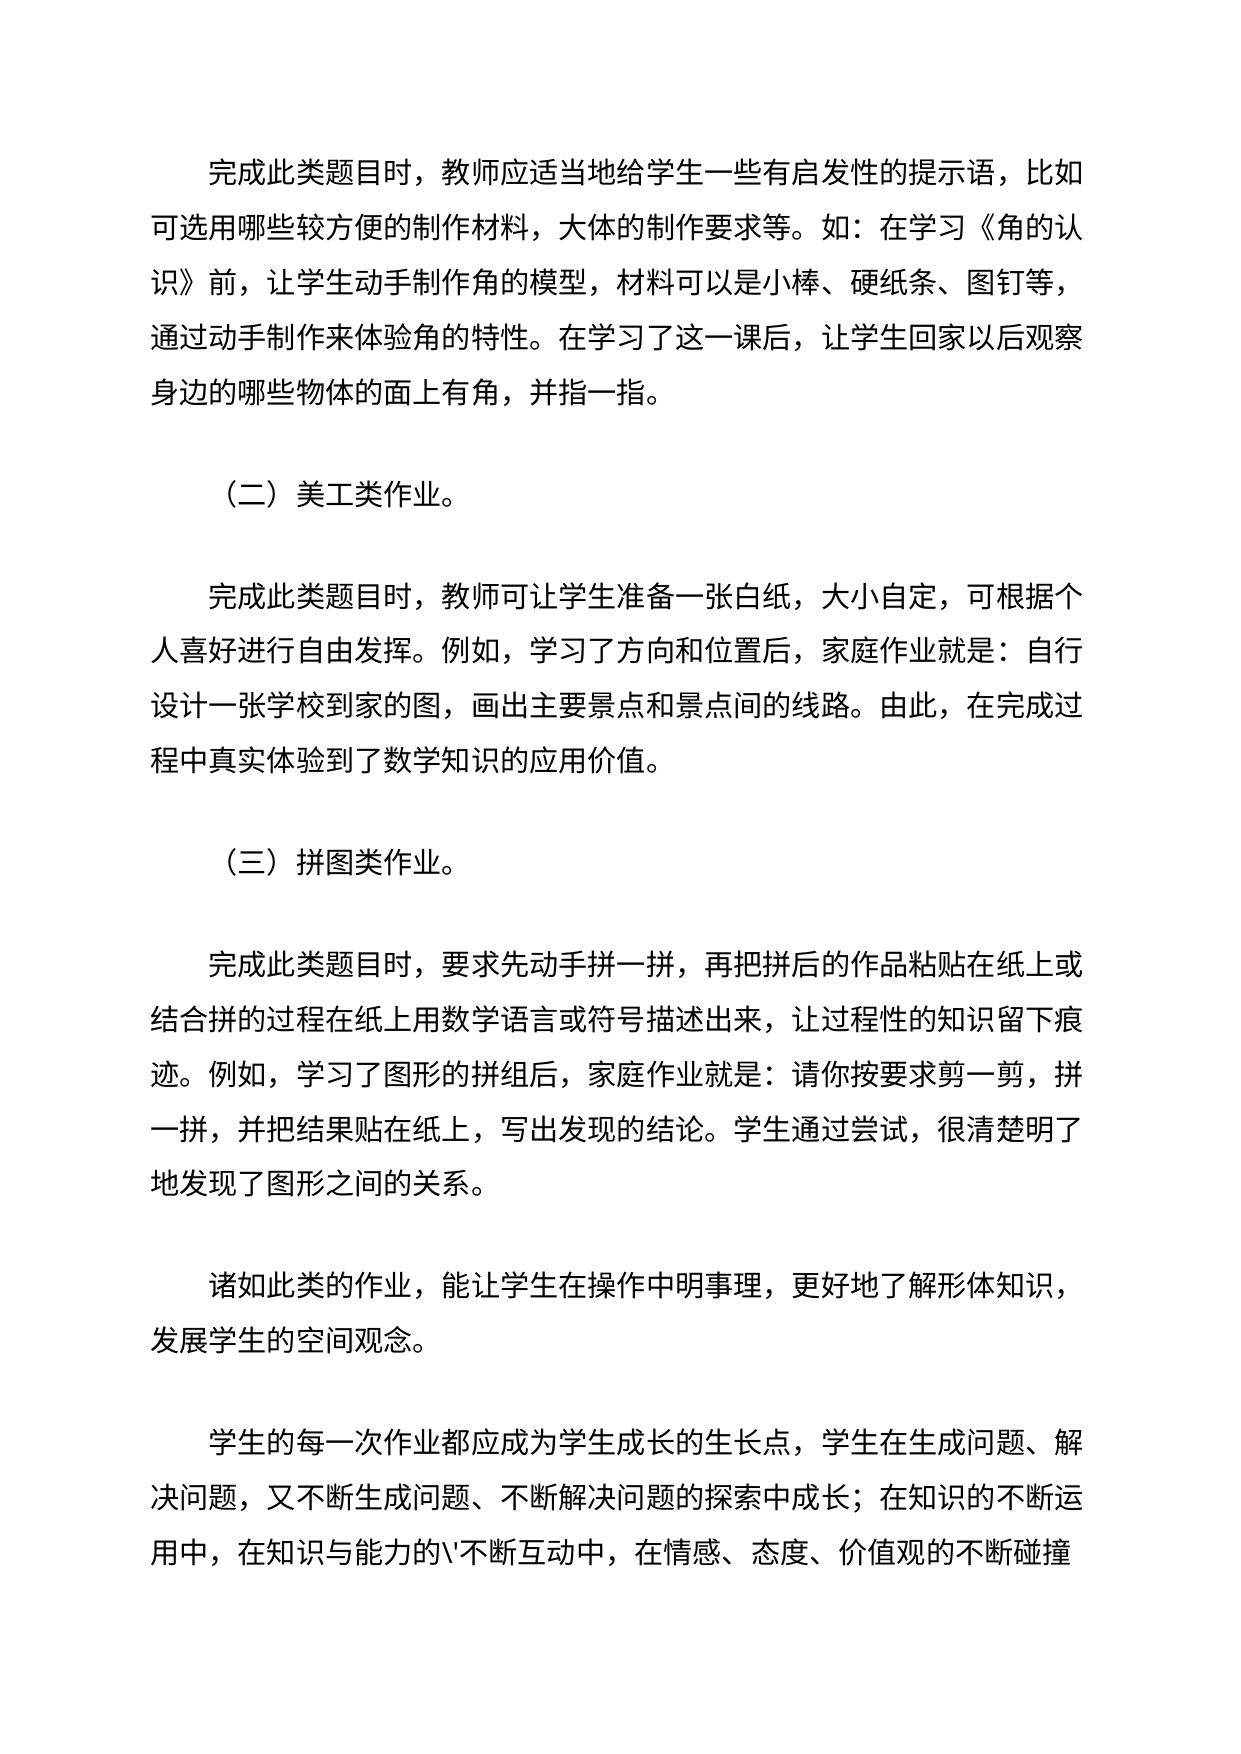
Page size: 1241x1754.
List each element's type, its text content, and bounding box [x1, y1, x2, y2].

text 完成此类题目时，要求先动手拼一拼，再把拼后的作品粘贴在纸上或结合拼的过程在纸上用数学语言或符号描述出来，让过程性的知识留下痕迹。例如，学习了图形的拼组后，家庭作业就是：请你按要求剪一剪，拼一拼，并把结果贴在纸上，写出发现的结论。学生通过尝试，很清楚明了地发现了图形之间的关系。 [150, 941, 1090, 1203]
text （二）美工类作业。 [150, 471, 1090, 514]
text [150, 1419, 1090, 1572]
text 诸如此类的作业，能让学生在操作中明事理，更好地了解形体知识，发展学生的空间观念。 [150, 1263, 1090, 1360]
text （三）拼图类作业。 [150, 839, 1090, 882]
text 完成此类题目时，教师应适当地给学生一些有启发性的提示语，比如可选用哪些较方便的制作材料，大体的制作要求等。如：在学习《角的认识》前，让学生动手制作角的模型，材料可以是小棒、硬纸条、图钉等，通过动手制作来体验角的特性。在学习了这一课后，让学生回家以后观察身边的哪些物体的面上有角，并指一指。 [150, 150, 1090, 412]
text 完成此类题目时，教师可让学生准备一张白纸，大小自定，可根据个人喜好进行自由发挥。例如，学习了方向和位置后，家庭作业就是：自行设计一张学校到家的图，画出主要景点和景点间的线路。由此，在完成过程中真实体验到了数学知识的应用价值。 [150, 573, 1090, 780]
